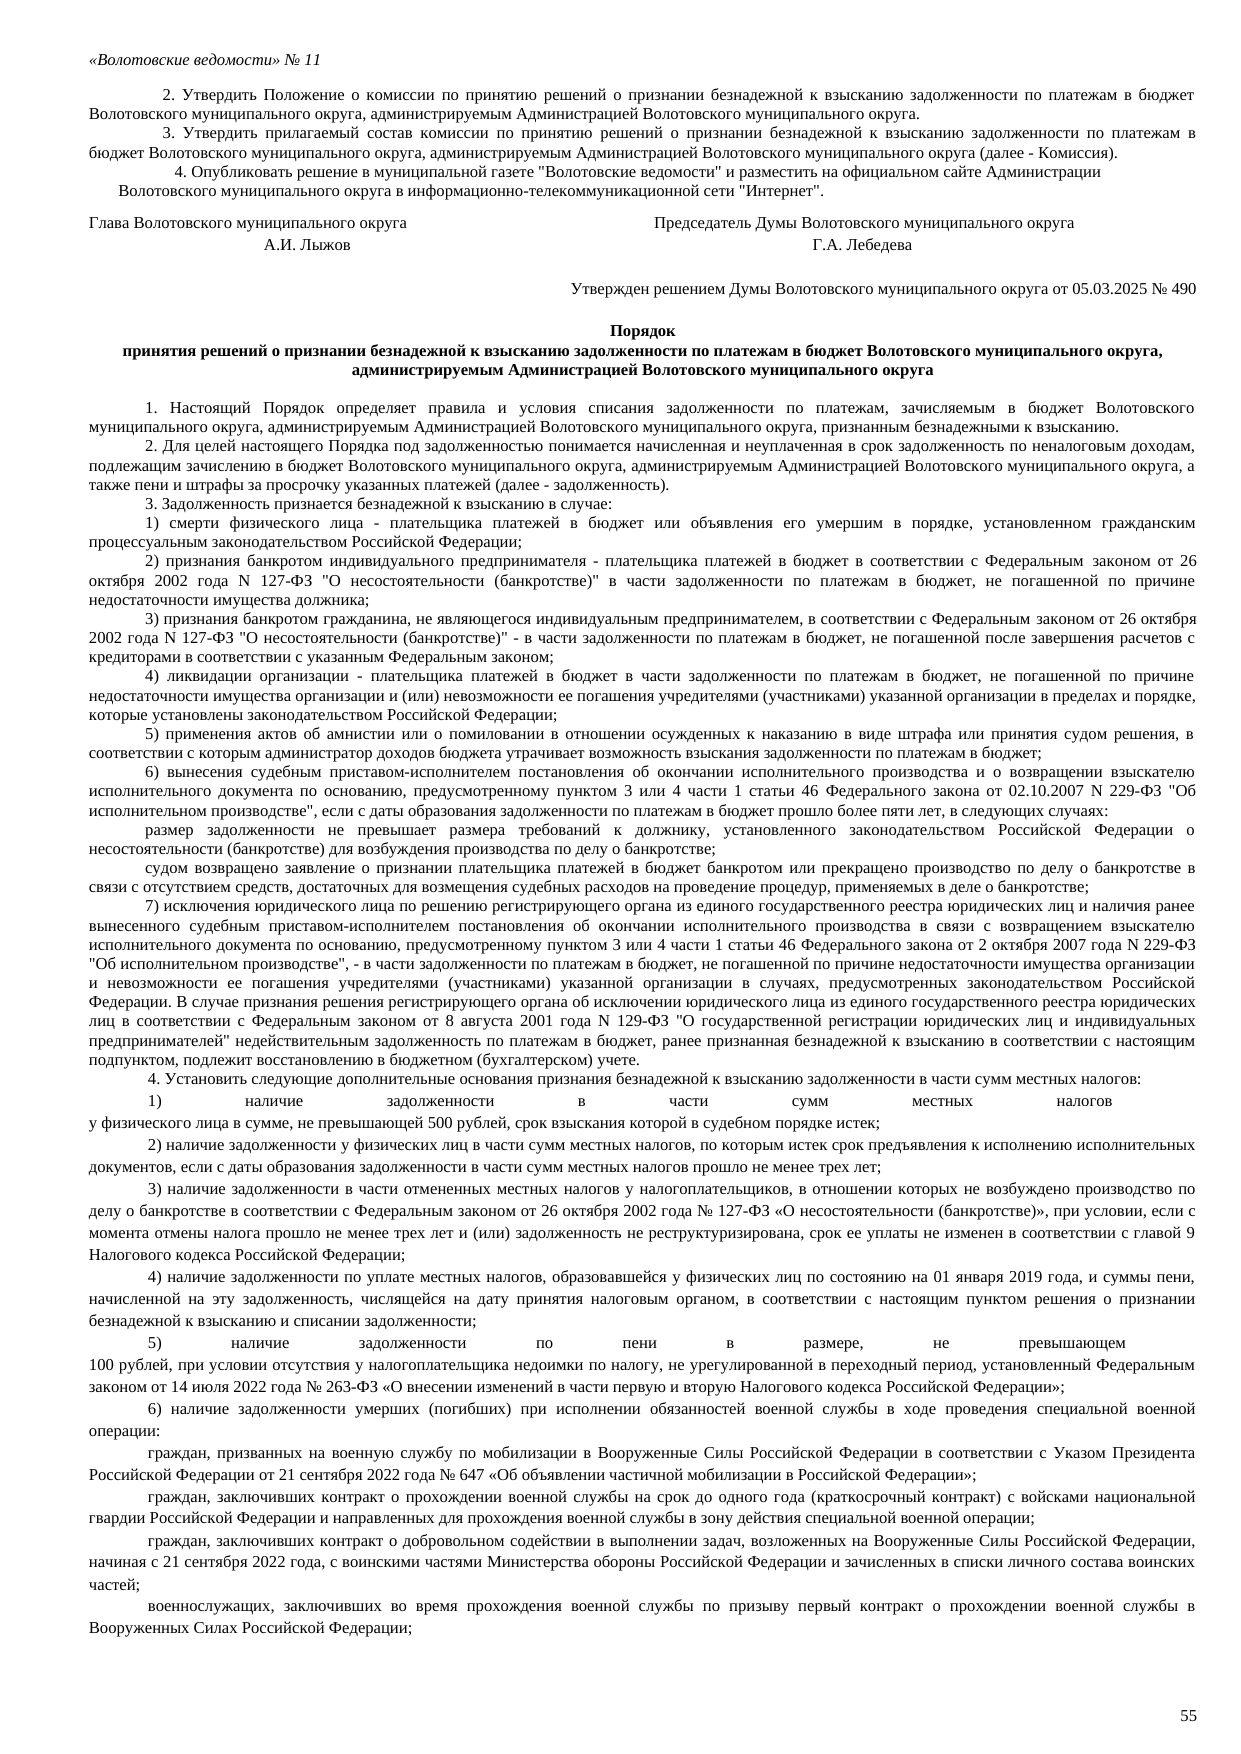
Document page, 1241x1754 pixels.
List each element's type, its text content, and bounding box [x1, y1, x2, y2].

title принятия решений о признании безнадежной к взысканию задолженности по платежам в бюджет Волотовского муниципального округа, администрируемым Администрацией Волотовского муниципального округа [89, 340, 1197, 379]
text 3. Задолженность признается безнадежной к взысканию в случае: [89, 494, 1197, 513]
text 7) исключения юридического лица по решению регистрирующего органа из единого государственного реестра юридических лиц и наличия ранее вынесенного судебным приставом-исполнителем постановления об окончании исполнительного производства в связи с возвращением взыскателю исполнительного документа по основанию, предусмотренному пунктом 3 или 4 части 1 статьи 46 Федерального закона от 2 октября 2007 года N 229-ФЗ "Об исполнительном производстве", - в части задолженности по платежам в бюджет, не погашенной по причине недостаточности имущества организации и невозможности ее погашения учредителями (участниками) указанной организации в случаях, предусмотренных законодательством Российской Федерации. В случае признания решения регистрирующего органа об исключении юридического лица из единого государственного реестра юридических лиц в соответствии с Федеральным законом от 8 августа 2001 года N 129-ФЗ "О государственной регистрации юридических лиц и индивидуальных предпринимателей" недействительным задолженность по платежам в бюджет, ранее признанная безнадежной к взысканию в соответствии с настоящим подпунктом, подлежит восстановлению в бюджетном (бухгалтерском) учете. [89, 896, 1197, 1069]
title Порядок [89, 321, 1197, 340]
text граждан, заключивших контракт о прохождении военной службы на срок до одного года (краткосрочный контракт) с войсками национальной гвардии Российской Федерации и направленных для прохождения военной службы в зону действия специальной военной операции; [89, 1486, 1197, 1527]
text 4. Установить следующие дополнительные основания признания безнадежной к взысканию задолженности в части сумм местных налогов: [89, 1069, 1197, 1088]
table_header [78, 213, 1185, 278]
text 2) наличие задолженности у физических лиц в части сумм местных налогов, по которым истек срок предъявления к исполнению исполнительных документов, если с даты образования задолженности в части сумм местных налогов прошло не менее трех лет; [89, 1135, 1197, 1176]
text 1) наличие задолженности в части сумм местных налогов у физического лица в сумме, не превышающей 500 рублей, срок взыскания которой в судебном порядке истек; [89, 1091, 1197, 1132]
text граждан, заключивших контракт о добровольном содействии в выполнении задач, возложенных на Вооруженные Силы Российской Федерации, начиная с 21 сентября 2022 года, с воинскими частями Министерства обороны Российской Федерации и зачисленных в списки личного состава воинских частей; [89, 1530, 1197, 1593]
text 6) наличие задолженности умерших (погибших) при исполнении обязанностей военной службы в ходе проведения специальной военной операции: [89, 1398, 1197, 1439]
text 4) наличие задолженности по уплате местных налогов, образовавшейся у физических лиц по состоянию на 01 января 2019 года, и суммы пени, начисленной на эту задолженность, числящейся на дату принятия налоговым органом, в соответствии с настоящим пунктом решения о признании безнадежной к взысканию и списании задолженности; [89, 1267, 1197, 1330]
text 4. Опубликовать решение в муниципальной газете "Волотовские ведомости" и разместить на официальном сайте Администрации Волотовского муниципального округа в информационно-телекоммуникационной сети "Интернет". [118, 162, 1197, 200]
text 3) наличие задолженности в части отмененных местных налогов у налогоплательщиков, в отношении которых не возбуждено производство по делу о банкротстве в соответствии с Федеральным законом от 26 октября 2002 года № 127-ФЗ «О несостоятельности (банкротстве)», при условии, если с момента отмены налога прошло не менее трех лет и (или) задолженность не реструктуризирована, срок ее уплаты не изменен в соответствии с главой 9 Налогового кодекса Российской Федерации; [89, 1179, 1197, 1264]
text 5) применения актов об амнистии или о помиловании в отношении осужденных к наказанию в виде штрафа или принятия судом решения, в соответствии с которым администратор доходов бюджета утрачивает возможность взыскания задолженности по платежам в бюджет; [89, 724, 1197, 762]
text 2. Для целей настоящего Порядка под задолженностью понимается начисленная и неуплаченная в срок задолженность по неналоговым доходам, подлежащим зачислению в бюджет Волотовского муниципального округа, администрируемым Администрацией Волотовского муниципального округа, а также пени и штрафы за просрочку указанных платежей (далее - задолженность). [89, 436, 1197, 494]
text размер задолженности не превышает размера требований к должнику, установленного законодательством Российской Федерации о несостоятельности (банкротстве) для возбуждения производства по делу о банкротстве; [89, 819, 1197, 858]
text 3. Утвердить прилагаемый состав комиссии по принятию решений о признании безнадежной к взысканию задолженности по платежам в бюджет Волотовского муниципального округа, администрируемым Администрацией Волотовского муниципального округа (далее - Комиссия). [89, 123, 1197, 162]
text 2) признания банкротом индивидуального предпринимателя - плательщика платежей в бюджет в соответствии с Федеральным законом от 26 октября 2002 года N 127-ФЗ "О несостоятельности (банкротстве)" в части задолженности по платежам в бюджет, не погашенной по причине недостаточности имущества должника; [89, 551, 1197, 609]
text судом возвращено заявление о признании плательщика платежей в бюджет банкротом или прекращено производство по делу о банкротстве в связи с отсутствием средств, достаточных для возмещения судебных расходов на проведение процедур, применяемых в деле о банкротстве; [89, 858, 1197, 896]
text 3) признания банкротом гражданина, не являющегося индивидуальным предпринимателем, в соответствии с Федеральным законом от 26 октября 2002 года N 127-ФЗ "О несостоятельности (банкротстве)" - в части задолженности по платежам в бюджет, не погашенной после завершения расчетов с кредиторами в соответствии с указанным Федеральным законом; [89, 609, 1197, 666]
text 6) вынесения судебным приставом-исполнителем постановления об окончании исполнительного производства и о возвращении взыскателю исполнительного документа по основанию, предусмотренному пунктом 3 или 4 части 1 статьи 46 Федерального закона от 02.10.2007 N 229-ФЗ "Об исполнительном производстве", если с даты образования задолженности по платежам в бюджет прошло более пяти лет, в следующих случаях: [89, 762, 1197, 819]
text 4) ликвидации организации - плательщика платежей в бюджет в части задолженности по платежам в бюджет, не погашенной по причине недостаточности имущества организации и (или) невозможности ее погашения учредителями (участниками) указанной организации в пределах и порядке, которые установлены законодательством Российской Федерации; [89, 666, 1197, 724]
text 2. Утвердить Положение о комиссии по принятию решений о признании безнадежной к взысканию задолженности по платежам в бюджет Волотовского муниципального округа, администрируемым Администрацией Волотовского муниципального округа. [89, 85, 1197, 123]
text граждан, призванных на военную службу по мобилизации в Вооруженные Силы Российской Федерации в соответствии с Указом Президента Российской Федерации от 21 сентября 2022 года № 647 «Об объявлении частичной мобилизации в Российской Федерации»; [89, 1442, 1197, 1483]
text 5) наличие задолженности по пени в размере, не превышающем 100 рублей, при условии отсутствия у налогоплательщика недоимки по налогу, не урегулированной в переходный период, установленный Федеральным законом от 14 июля 2022 года № 263-ФЗ «О внесении изменений в части первую и вторую Налогового кодекса Российской Федерации»; [89, 1332, 1197, 1396]
text 1) смерти физического лица - плательщика платежей в бюджет или объявления его умершим в порядке, установленном гражданским процессуальным законодательством Российской Федерации; [89, 513, 1197, 551]
text Утвержден решением Думы Волотовского муниципального округа от 05.03.2025 № 490 [89, 278, 1197, 298]
text 1. Настоящий Порядок определяет правила и условия списания задолженности по платежам, зачисляемым в бюджет Волотовского муниципального округа, администрируемым Администрацией Волотовского муниципального округа, признанным безнадежными к взысканию. [89, 398, 1197, 436]
text военнослужащих, заключивших во время прохождения военной службы по призыву первый контракт о прохождении военной службы в Вооруженных Силах Российской Федерации; [89, 1596, 1197, 1637]
